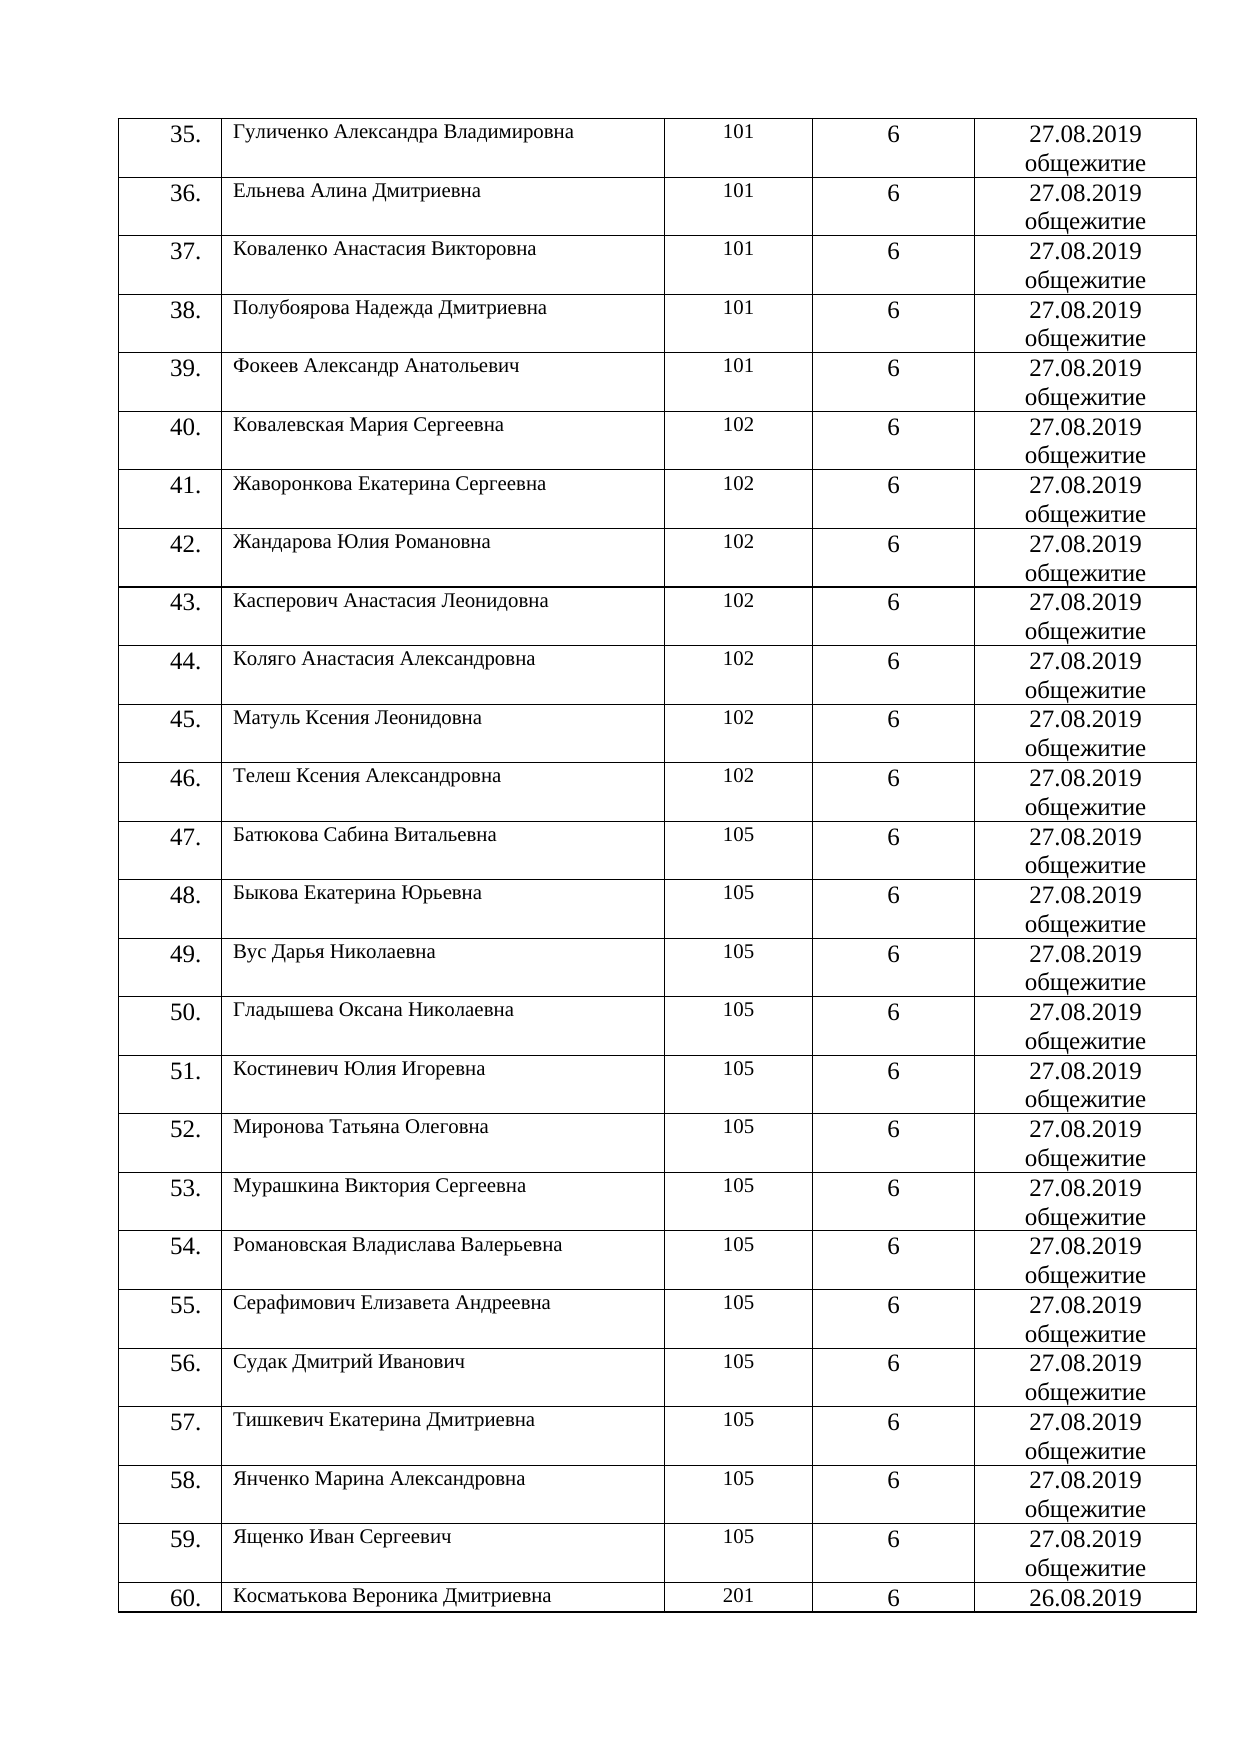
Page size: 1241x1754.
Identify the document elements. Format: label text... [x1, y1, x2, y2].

table_cell Ельнева Алина Дмитриевна [222, 178, 664, 235]
table_cell 27.08.2019 общежитие [975, 470, 1196, 528]
table_cell [119, 880, 221, 938]
table_cell 6 [813, 997, 974, 1055]
table_cell [119, 1407, 221, 1464]
table_cell 6 [813, 1290, 974, 1347]
table_cell 6 [813, 412, 974, 469]
table_cell 27.08.2019 общежитие [975, 353, 1196, 411]
table_cell 105 [665, 1114, 812, 1172]
table_cell [119, 822, 221, 879]
table_cell 27.08.2019 общежитие [975, 588, 1196, 645]
table_cell 6 [813, 1114, 974, 1172]
table_cell 6 [813, 1349, 974, 1406]
table_cell Фокеев Александр Анатольевич [222, 353, 664, 411]
table_cell 27.08.2019 общежитие [975, 763, 1196, 821]
table_cell 27.08.2019 общежитие [975, 1290, 1196, 1347]
table_cell Батюкова Сабина Витальевна [222, 822, 664, 879]
table_cell [119, 997, 221, 1055]
table_cell 6 [813, 1231, 974, 1289]
table_cell 27.08.2019 общежитие [975, 119, 1196, 177]
table_cell 6 [813, 295, 974, 352]
table_cell 105 [665, 997, 812, 1055]
table_cell [119, 1349, 221, 1406]
table_cell 102 [665, 588, 812, 645]
table_cell Ковалевская Мария Сергеевна [222, 412, 664, 469]
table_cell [975, 1583, 1196, 1611]
table_cell 102 [665, 470, 812, 528]
table_cell [119, 178, 221, 235]
table_cell 27.08.2019 общежитие [975, 1466, 1196, 1523]
table_cell Матуль Ксения Леонидовна [222, 705, 664, 762]
table_cell Костиневич Юлия Игоревна [222, 1056, 664, 1113]
table_cell [119, 412, 221, 469]
table_cell Гуличенко Александра Владимировна [222, 119, 664, 177]
table_cell Касперович Анастасия Леонидовна [222, 588, 664, 645]
table_cell 27.08.2019 общежитие [975, 1407, 1196, 1464]
table_cell 6 [813, 1407, 974, 1464]
table_cell 6 [813, 119, 974, 177]
table_cell 27.08.2019 общежитие [975, 1349, 1196, 1406]
table_cell 6 [813, 529, 974, 586]
table_cell 6 [813, 646, 974, 703]
table_cell [119, 763, 221, 821]
table_cell [119, 939, 221, 996]
table_cell 101 [665, 178, 812, 235]
table_cell [119, 529, 221, 586]
table_cell 101 [665, 353, 812, 411]
table_cell 6 [813, 1466, 974, 1523]
table_cell 101 [665, 295, 812, 352]
table_cell [119, 646, 221, 703]
table_cell 27.08.2019 общежитие [975, 880, 1196, 938]
table_cell Коляго Анастасия Александровна [222, 646, 664, 703]
table_cell Жаворонкова Екатерина Сергеевна [222, 470, 664, 528]
table_cell 105 [665, 1466, 812, 1523]
table_cell 27.08.2019 общежитие [975, 1173, 1196, 1230]
table_cell 201 [665, 1583, 812, 1611]
table_cell 105 [665, 1056, 812, 1113]
table_cell 27.08.2019 общежитие [975, 1231, 1196, 1289]
table_cell 6 [813, 880, 974, 938]
table_cell 27.08.2019 общежитие [975, 939, 1196, 996]
table_cell 27.08.2019 общежитие [975, 705, 1196, 762]
table_cell 102 [665, 763, 812, 821]
table_cell [119, 1524, 221, 1582]
table_cell 6 [813, 1524, 974, 1582]
table_cell 27.08.2019 общежитие [975, 1056, 1196, 1113]
table_cell 6 [813, 705, 974, 762]
table_cell 6 [813, 763, 974, 821]
table_cell 6 [813, 236, 974, 294]
table_cell 27.08.2019 общежитие [975, 1114, 1196, 1172]
table_cell 27.08.2019 общежитие [975, 822, 1196, 879]
table_cell [119, 295, 221, 352]
table_cell Тишкевич Екатерина Дмитриевна [222, 1407, 664, 1464]
table_cell Телеш Ксения Александровна [222, 763, 664, 821]
table_cell 27.08.2019 общежитие [975, 997, 1196, 1055]
table_cell 27.08.2019 общежитие [975, 295, 1196, 352]
table_cell 27.08.2019 общежитие [975, 178, 1196, 235]
table_cell [119, 1583, 221, 1611]
table_cell 101 [665, 236, 812, 294]
table_cell Полубоярова Надежда Дмитриевна [222, 295, 664, 352]
table_cell [119, 119, 221, 177]
table_cell Вус Дарья Николаевна [222, 939, 664, 996]
table_cell 6 [813, 822, 974, 879]
table_cell [119, 1173, 221, 1230]
table_cell 105 [665, 1407, 812, 1464]
table_cell 6 [813, 178, 974, 235]
table_cell 105 [665, 1524, 812, 1582]
table_cell [119, 1466, 221, 1523]
table_cell 102 [665, 412, 812, 469]
table_cell [119, 236, 221, 294]
table_cell Гладышева Оксана Николаевна [222, 997, 664, 1055]
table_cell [222, 1583, 664, 1611]
table_cell 27.08.2019 общежитие [975, 236, 1196, 294]
table_cell Жандарова Юлия Романовна [222, 529, 664, 586]
table_cell 27.08.2019 общежитие [975, 529, 1196, 586]
table_cell [119, 470, 221, 528]
table_cell Серафимович Елизавета Андреевна [222, 1290, 664, 1347]
table_cell [119, 1231, 221, 1289]
table_cell 105 [665, 1173, 812, 1230]
table_cell [119, 705, 221, 762]
table_cell [119, 353, 221, 411]
table_cell 6 [813, 1173, 974, 1230]
table_cell 6 [813, 939, 974, 996]
table_cell Мурашкина Виктория Сергеевна [222, 1173, 664, 1230]
table_cell 102 [665, 529, 812, 586]
table_cell 105 [665, 822, 812, 879]
table_cell 27.08.2019 общежитие [975, 646, 1196, 703]
table_cell [119, 1056, 221, 1113]
table_cell 105 [665, 1290, 812, 1347]
table_cell 105 [665, 939, 812, 996]
table_cell 6 [813, 588, 974, 645]
table_cell Миронова Татьяна Олеговна [222, 1114, 664, 1172]
table_cell [119, 588, 221, 645]
table_cell 105 [665, 880, 812, 938]
table_cell 102 [665, 705, 812, 762]
table_cell 101 [665, 119, 812, 177]
table_cell Судак Дмитрий Иванович [222, 1349, 664, 1406]
table_cell 6 [813, 470, 974, 528]
table_cell 102 [665, 646, 812, 703]
table_cell 27.08.2019 общежитие [975, 1524, 1196, 1582]
table_cell Романовская Владислава Валерьевна [222, 1231, 664, 1289]
table_cell Янченко Марина Александровна [222, 1466, 664, 1523]
table_cell 6 [813, 1056, 974, 1113]
table_cell 105 [665, 1231, 812, 1289]
table_cell Коваленко Анастасия Викторовна [222, 236, 664, 294]
table_cell [119, 1290, 221, 1347]
table_cell 105 [665, 1349, 812, 1406]
table_cell 6 [813, 1583, 974, 1611]
table_cell 27.08.2019 общежитие [975, 412, 1196, 469]
table_cell Ященко Иван Сергеевич [222, 1524, 664, 1582]
table_cell [119, 1114, 221, 1172]
table_cell 6 [813, 353, 974, 411]
table_cell Быкова Екатерина Юрьевна [222, 880, 664, 938]
